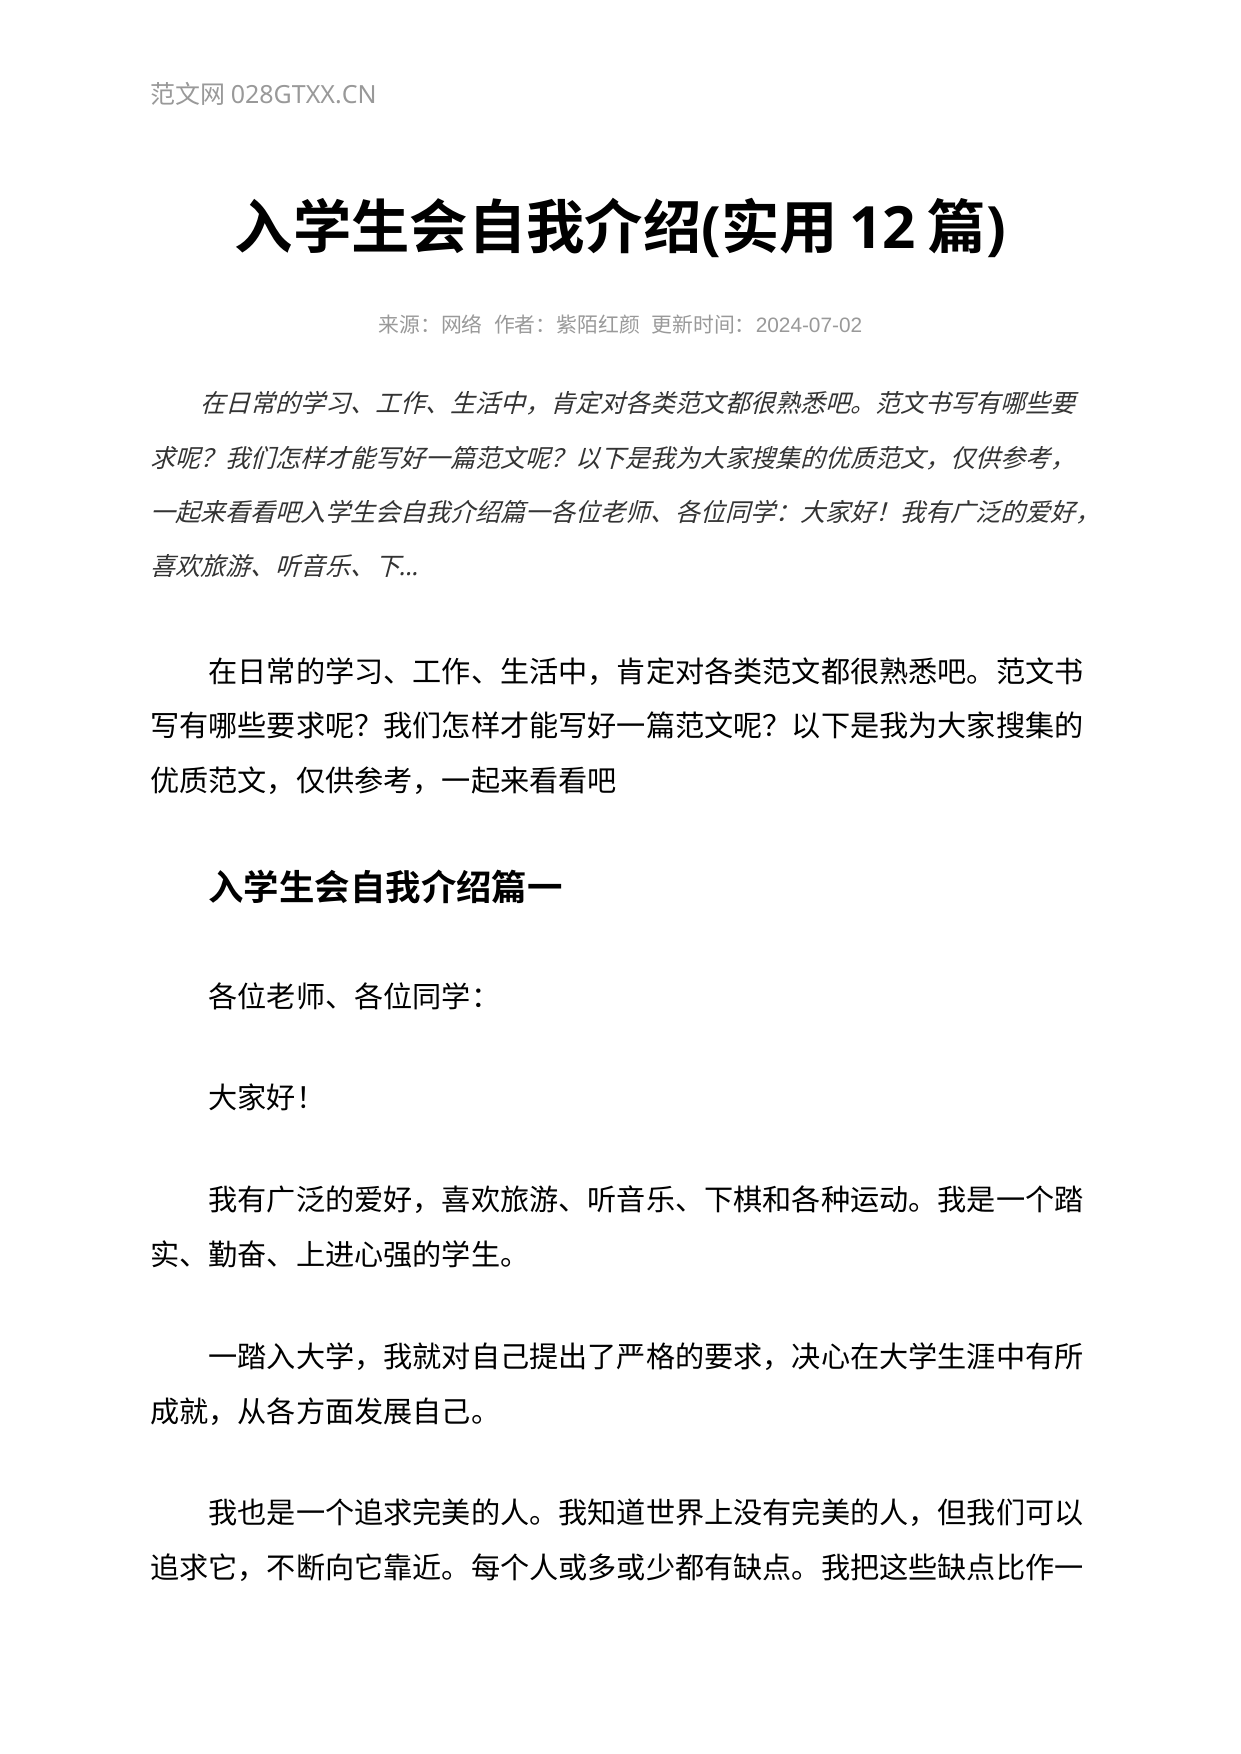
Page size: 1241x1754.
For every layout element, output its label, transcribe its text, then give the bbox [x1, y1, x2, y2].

text 来源：网络 作者：紫陌红颜 更新时间：2024-07-02 [150, 313, 1090, 337]
text 一踏入大学，我就对自己提出了严格的要求，决心在大学生涯中有所成就，从各方面发展自己。 [150, 1333, 1090, 1431]
text 在日常的学习、工作、生活中，肯定对各类范文都很熟悉吧。范文书写有哪些要求呢？我们怎样才能写好一篇范文呢？以下是我为大家搜集的优质范文，仅供参考，一起来看看吧入学生会自我介绍篇一各位老师、各位同学：大家好！我有广泛的爱好，喜欢旅游、听音乐、下... [150, 384, 1090, 583]
text 我有广泛的爱好，喜欢旅游、听音乐、下棋和各种运动。我是一个踏实、勤奋、上进心强的学生。 [150, 1177, 1090, 1274]
text 在日常的学习、工作、生活中，肯定对各类范文都很熟悉吧。范文书写有哪些要求呢？我们怎样才能写好一篇范文呢？以下是我为大家搜集的优质范文，仅供参考，一起来看看吧 [150, 648, 1090, 800]
text 各位老师、各位同学： [150, 973, 1090, 1015]
subtitle 入学生会自我介绍(实用12篇) [150, 181, 1090, 266]
text 大家好！ [150, 1075, 1090, 1117]
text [150, 1490, 1090, 1587]
text 入学生会自我介绍篇一 [150, 860, 1090, 911]
